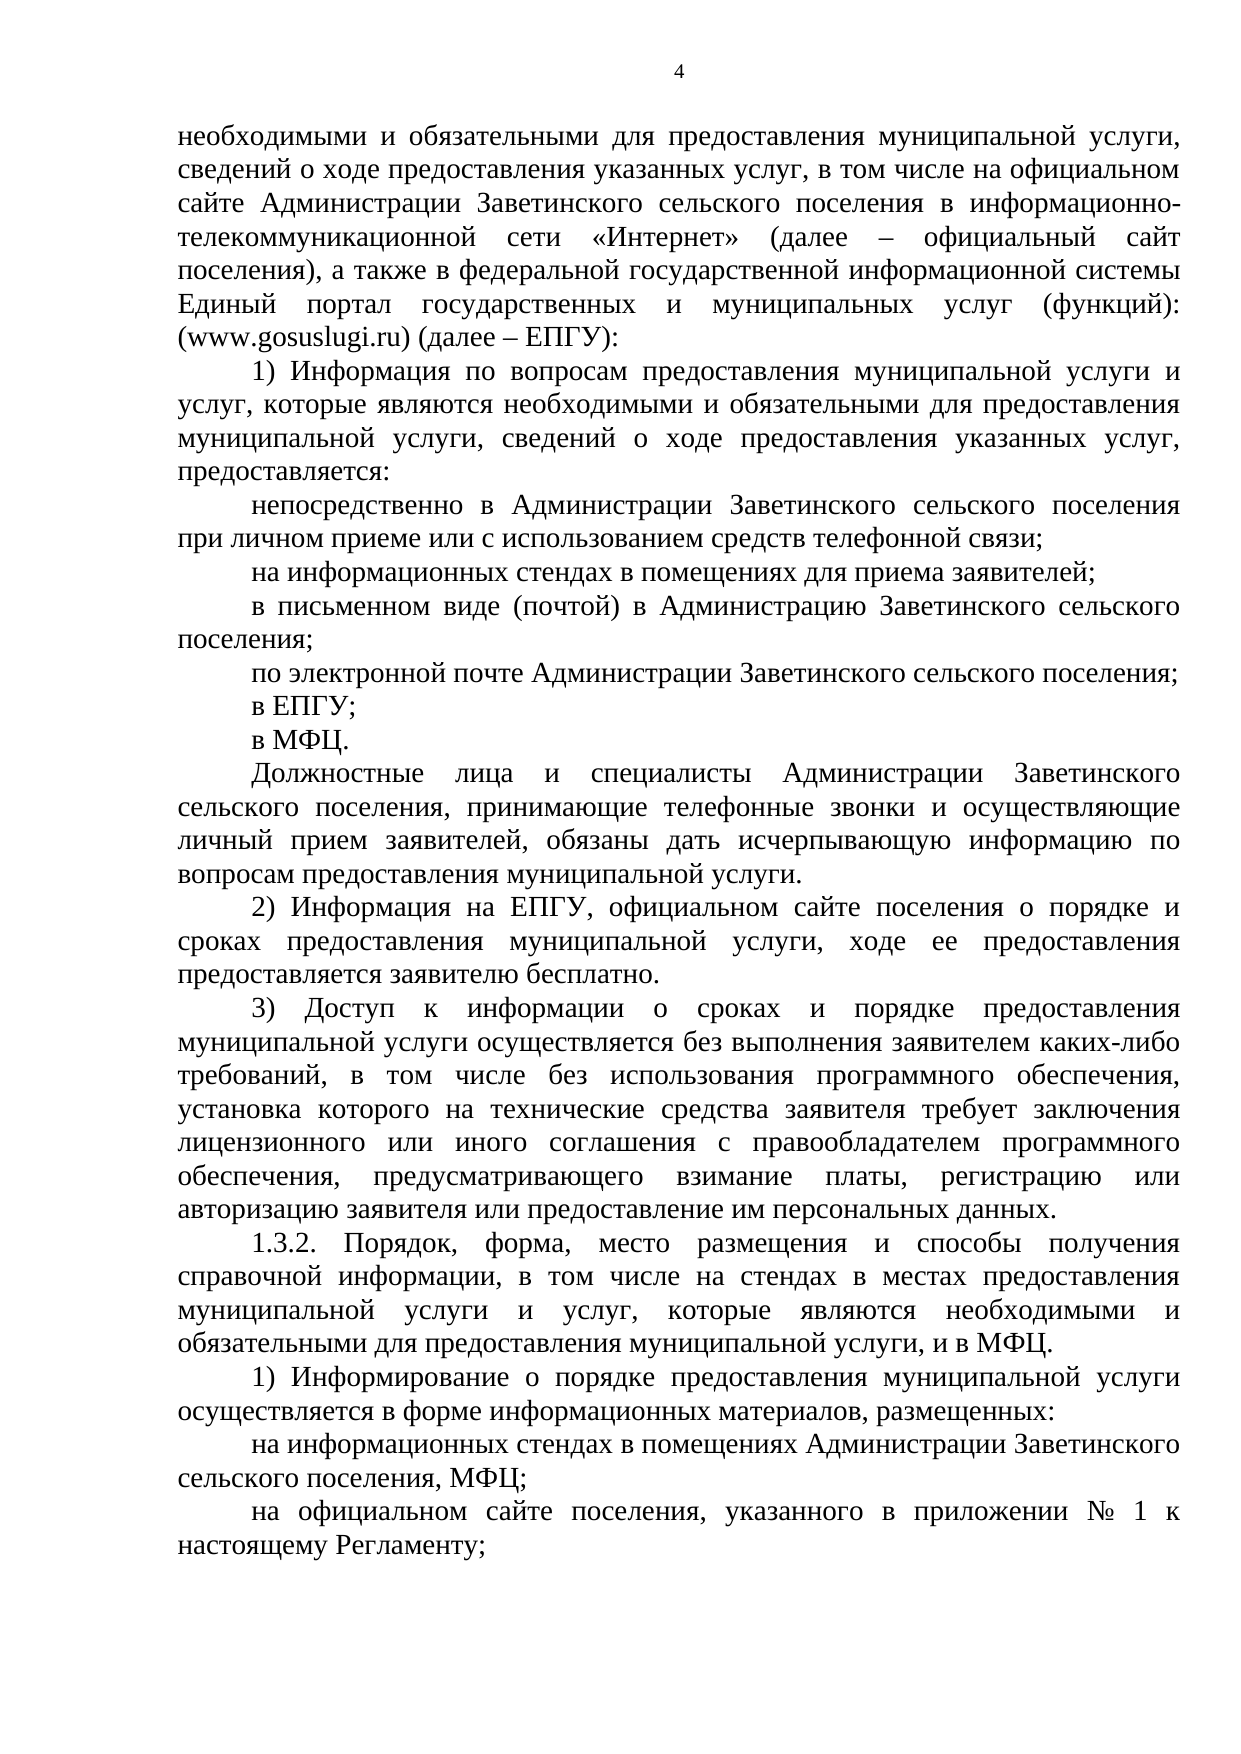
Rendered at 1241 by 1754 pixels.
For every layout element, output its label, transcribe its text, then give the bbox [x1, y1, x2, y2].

text непосредственно в Администрации Заветинского сельского поселения при личном приеме или с использованием средств телефонной связи; [177, 487, 1181, 554]
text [177, 118, 1181, 353]
text 1) Информация по вопросам предоставления муниципальной услуги и услуг, которые являются необходимыми и обязательными для предоставления муниципальной услуги, сведений о ходе предоставления указанных услуг, предоставляется: [177, 353, 1181, 487]
text 3) Доступ к информации о сроках и порядке предоставления муниципальной услуги осуществляется без выполнения заявителем каких-либо требований, в том числе без использования программного обеспечения, установка которого на технические средства заявителя требует заключения лицензионного или иного соглашения с правообладателем программного обеспечения, предусматривающего взимание платы, регистрацию или авторизацию заявителя или предоставление им персональных данных. [177, 990, 1181, 1225]
text на официальном сайте поселения, указанного в приложении № 1 к настоящему Регламенту; [177, 1493, 1181, 1560]
text в МФЦ. [177, 722, 1181, 755]
text 2) Информация на ЕПГУ, официальном сайте поселения о порядке и сроках предоставления муниципальной услуги, ходе ее предоставления предоставляется заявителю бесплатно. [177, 889, 1181, 990]
text в письменном виде (почтой) в Администрацию Заветинского сельского поселения; [177, 588, 1181, 655]
text на информационных стендах в помещениях Администрации Заветинского сельского поселения, МФЦ; [177, 1426, 1181, 1493]
text 1.3.2. Порядок, форма, место размещения и способы получения справочной информации, в том числе на стендах в местах предоставления муниципальной услуги и услуг, которые являются необходимыми и обязательными для предоставления муниципальной услуги, и в МФЦ. [177, 1225, 1181, 1359]
text в ЕПГУ; [177, 688, 1181, 722]
text Должностные лица и специалисты Администрации Заветинского сельского поселения, принимающие телефонные звонки и осуществляющие личный прием заявителей, обязаны дать исчерпывающую информацию по вопросам предоставления муниципальной услуги. [177, 755, 1181, 889]
text 1) Информирование о порядке предоставления муниципальной услуги осуществляется в форме информационных материалов, размещенных: [177, 1359, 1181, 1426]
text на информационных стендах в помещениях для приема заявителей; [177, 554, 1181, 588]
text по электронной почте Администрации Заветинского сельского поселения; [177, 655, 1181, 688]
